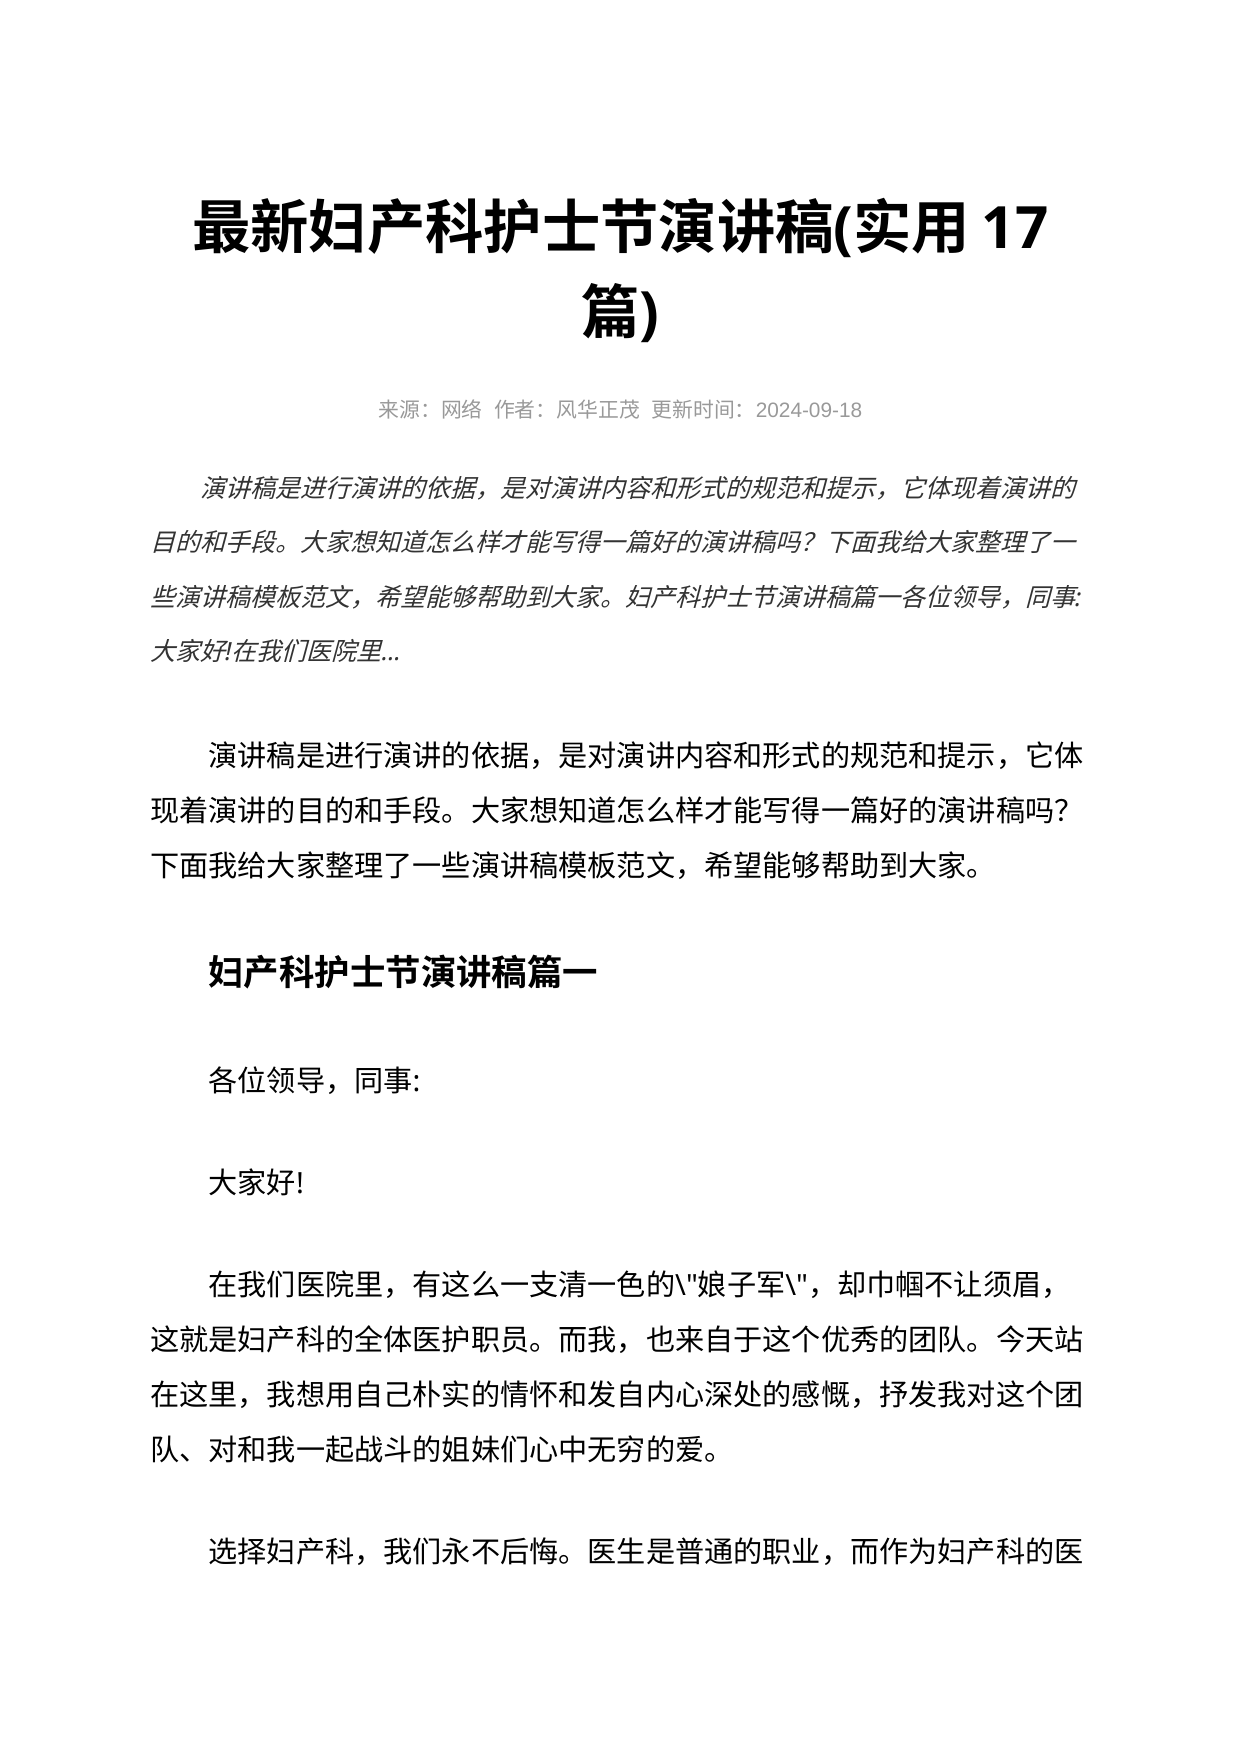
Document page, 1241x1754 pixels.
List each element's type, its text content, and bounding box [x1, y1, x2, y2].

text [150, 1528, 1090, 1571]
subtitle 最新妇产科护士节演讲稿(实用17篇) [150, 181, 1090, 351]
text 各位领导，同事: [150, 1058, 1090, 1100]
text 大家好! [150, 1160, 1090, 1202]
text 妇产科护士节演讲稿篇一 [150, 944, 1090, 996]
text 来源：网络 作者：风华正茂 更新时间：2024-09-18 [150, 398, 1090, 422]
text 演讲稿是进行演讲的依据，是对演讲内容和形式的规范和提示，它体现着演讲的目的和手段。大家想知道怎么样才能写得一篇好的演讲稿吗？下面我给大家整理了一些演讲稿模板范文，希望能够帮助到大家。妇产科护士节演讲稿篇一各位领导，同事:大家好!在我们医院里... [150, 468, 1090, 668]
text 在我们医院里，有这么一支清一色的\"娘子军\"，却巾帼不让须眉，这就是妇产科的全体医护职员。而我，也来自于这个优秀的团队。今天站在这里，我想用自己朴实的情怀和发自内心深处的感慨，抒发我对这个团队、对和我一起战斗的姐妹们心中无穷的爱。 [150, 1262, 1090, 1469]
text 演讲稿是进行演讲的依据，是对演讲内容和形式的规范和提示，它体现着演讲的目的和手段。大家想知道怎么样才能写得一篇好的演讲稿吗？下面我给大家整理了一些演讲稿模板范文，希望能够帮助到大家。 [150, 733, 1090, 885]
